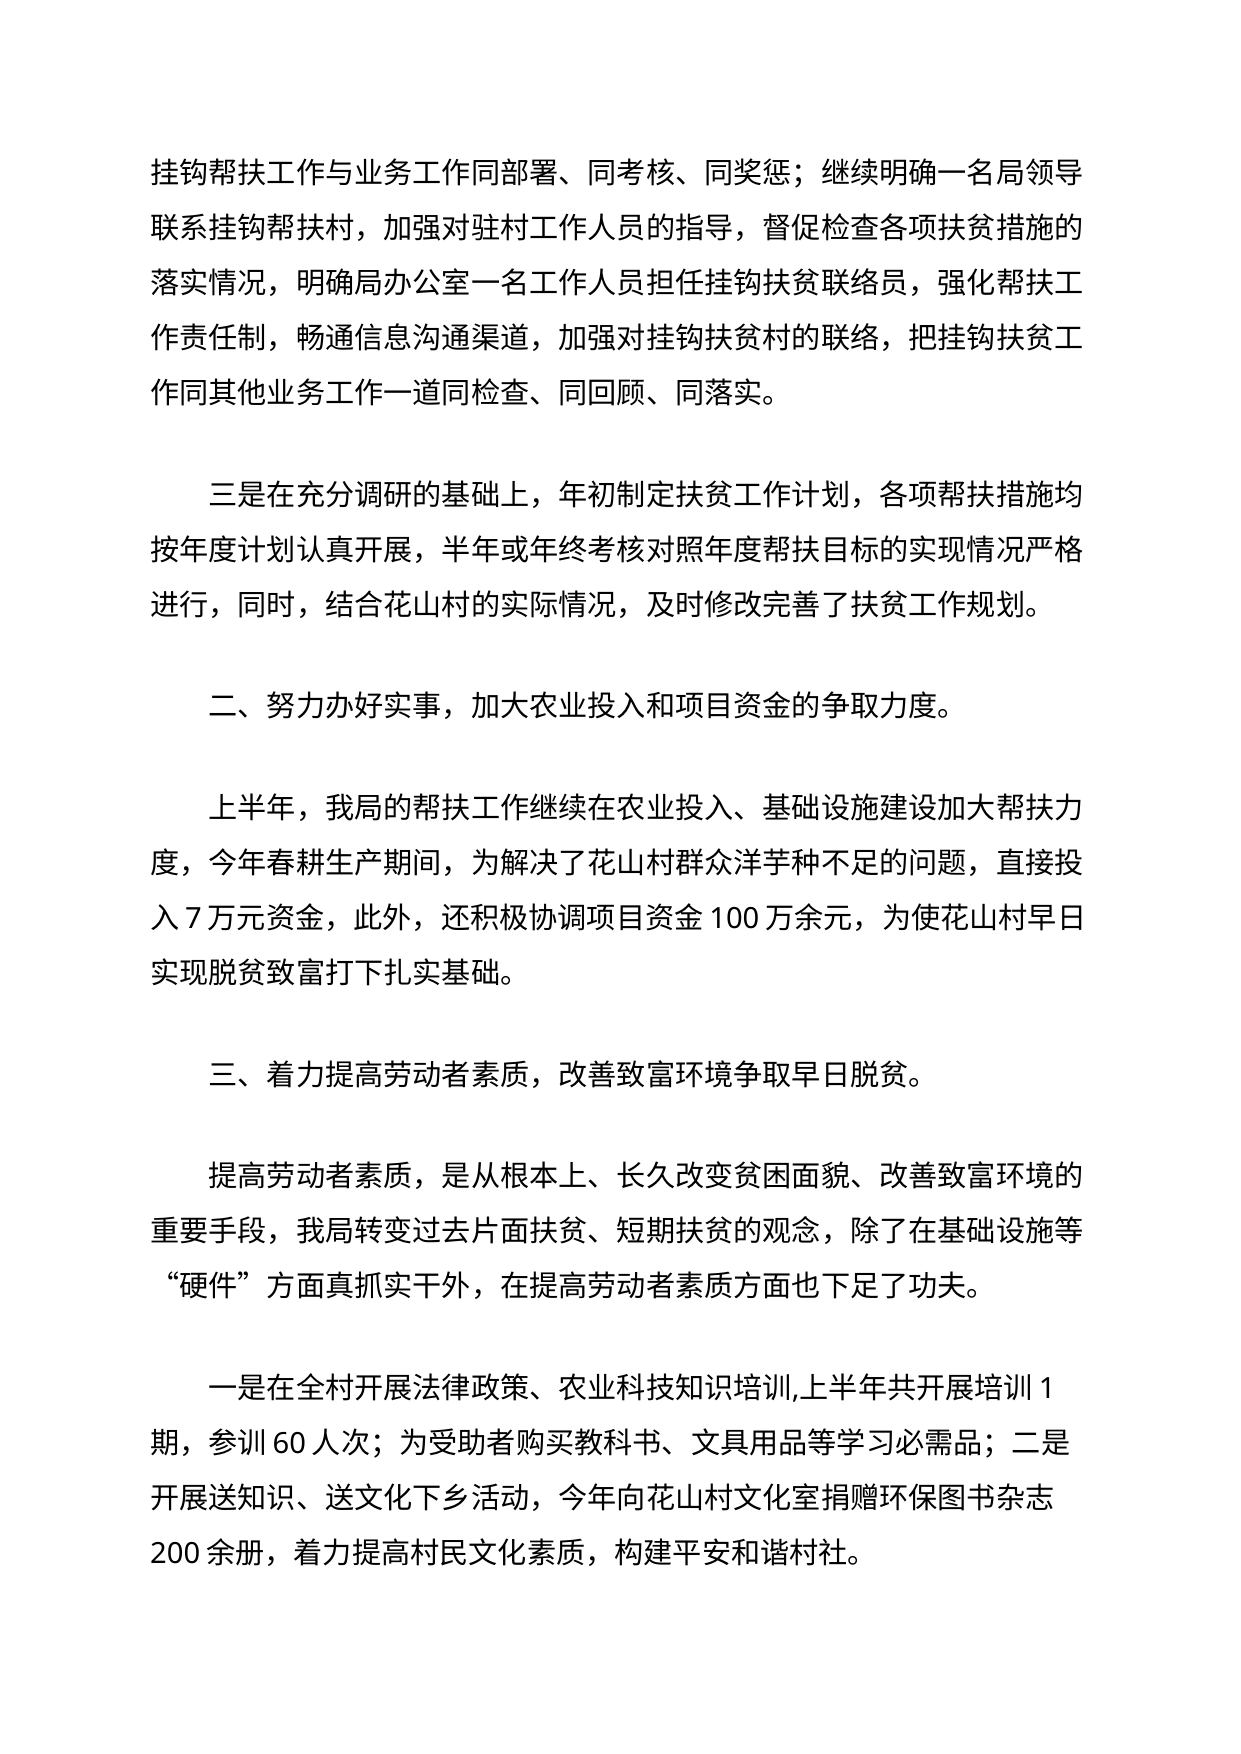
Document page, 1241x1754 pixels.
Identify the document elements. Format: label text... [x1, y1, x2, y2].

text 提高劳动者素质，是从根本上、长久改变贫困面貌、改善致富环境的重要手段，我局转变过去片面扶贫、短期扶贫的观念，除了在基础设施等“硬件”方面真抓实干外，在提高劳动者素质方面也下足了功夫。 [150, 1153, 1090, 1305]
text 一是在全村开展法律政策、农业科技知识培训,上半年共开展培训1期，参训60人次；为受助者购买教科书、文具用品等学习必需品；二是开展送知识、送文化下乡活动，今年向花山村文化室捐赠环保图书杂志200余册，着力提高村民文化素质，构建平安和谐村社。 [150, 1364, 1090, 1572]
text 三是在充分调研的基础上，年初制定扶贫工作计划，各项帮扶措施均按年度计划认真开展，半年或年终考核对照年度帮扶目标的实现情况严格进行，同时，结合花山村的实际情况，及时修改完善了扶贫工作规划。 [150, 471, 1090, 623]
text 二、努力办好实事，加大农业投入和项目资金的争取力度。 [150, 683, 1090, 725]
text 上半年，我局的帮扶工作继续在农业投入、基础设施建设加大帮扶力度，今年春耕生产期间，为解决了花山村群众洋芋种不足的问题，直接投入7万元资金，此外，还积极协调项目资金100万余元，为使花山村早日实现脱贫致富打下扎实基础。 [150, 785, 1090, 992]
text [150, 150, 1090, 412]
text 三、着力提高劳动者素质，改善致富环境争取早日脱贫。 [150, 1051, 1090, 1093]
